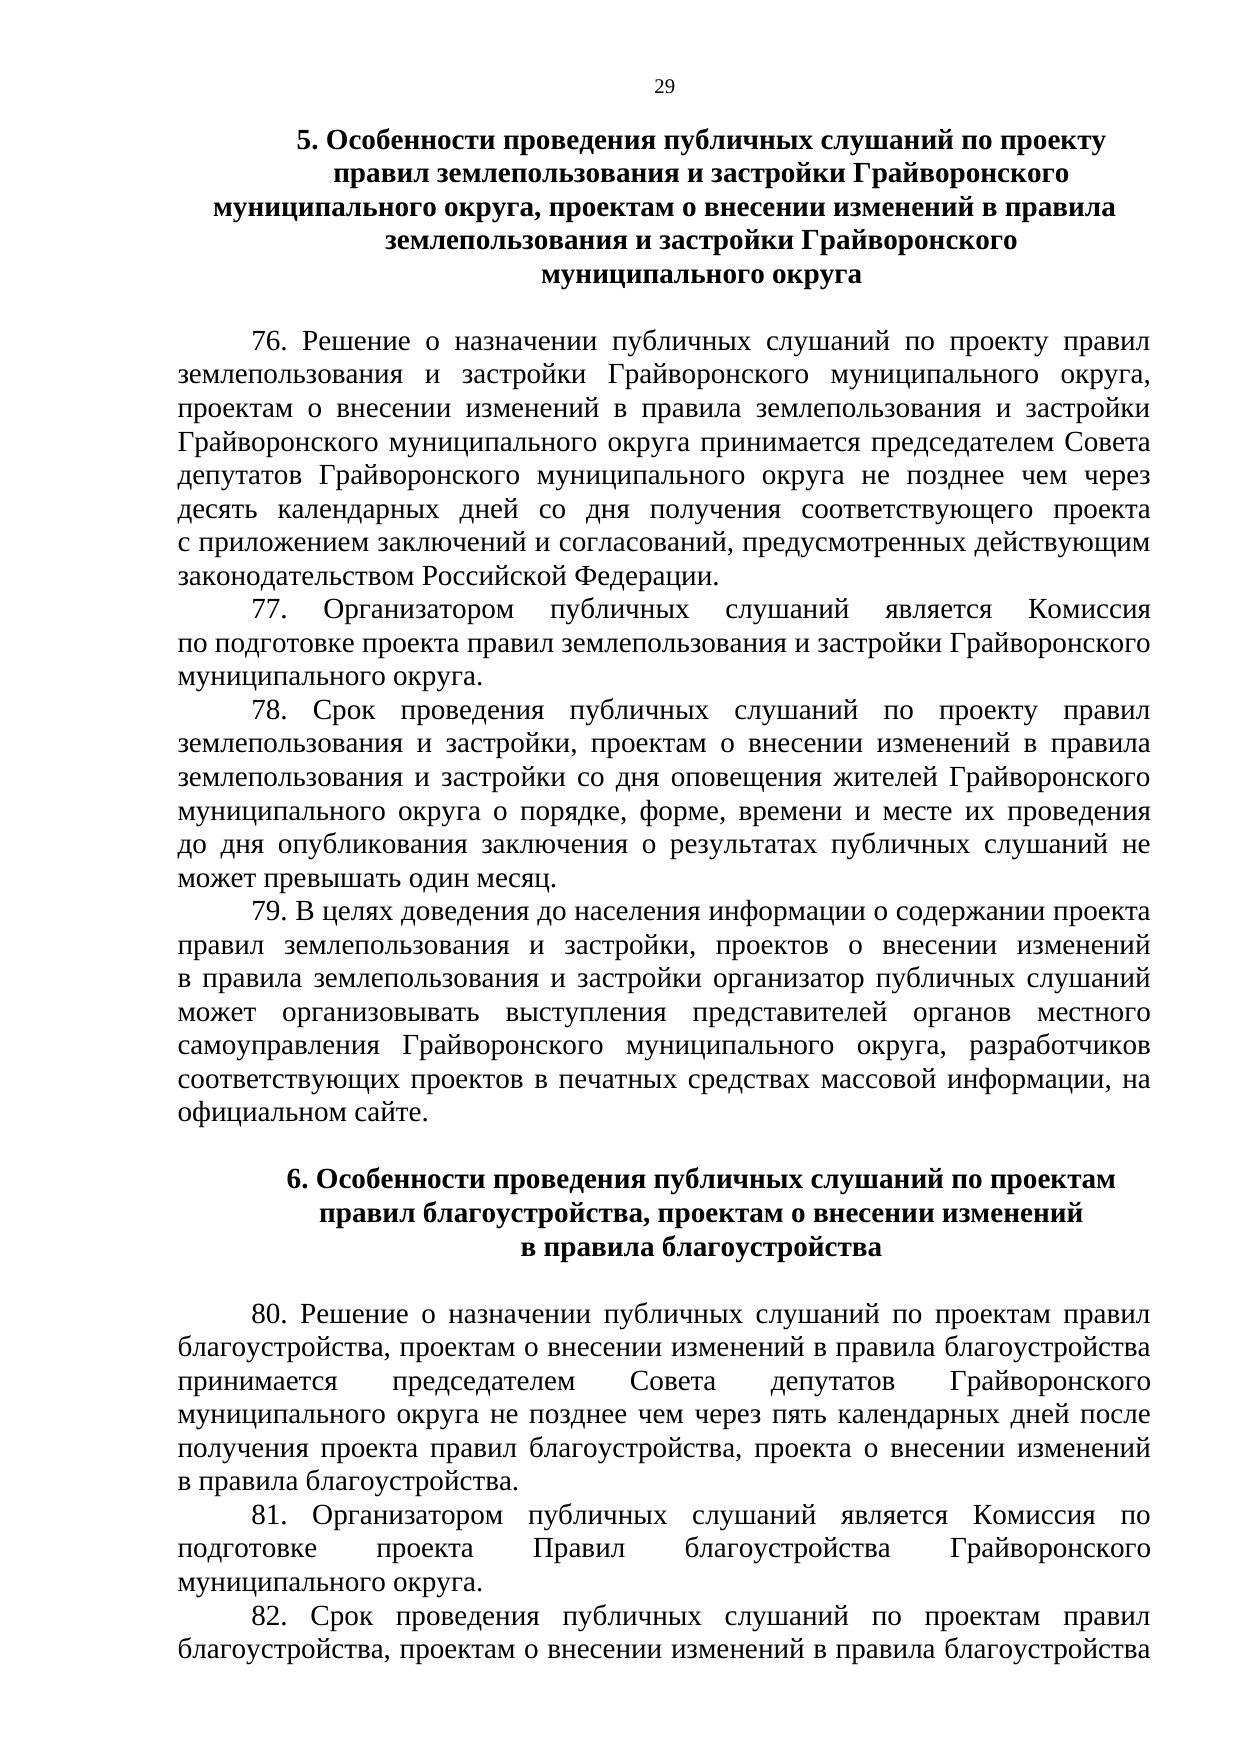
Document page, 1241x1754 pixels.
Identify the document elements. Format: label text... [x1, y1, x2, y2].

title правил землепользования и застройки Грайворонского муниципального округа, проектам о внесении изменений в правила [177, 155, 1152, 222]
text 80. Решение о назначении публичных слушаний по проектам правил благоустройства, проектам о внесении изменений в правила благоустройства принимается председателем Совета депутатов Грайворонского муниципального округа не позднее чем через пять календарных дней после получения проекта правил благоустройства, проекта о внесении изменений в правила благоустройства. [177, 1296, 1152, 1497]
text 77. Организатором публичных слушаний является Комиссия по подготовке проекта правил землепользования и застройки Грайворонского муниципального округа. [177, 591, 1152, 692]
text 79. В целях доведения до населения информации о содержании проекта правил землепользования и застройки, проектов о внесении изменений в правила землепользования и застройки организатор публичных слушаний может организовывать выступления представителей органов местного самоуправления Грайворонского муниципального округа, разработчиков соответствующих проектов в печатных средствах массовой информации, на официальном сайте. [177, 893, 1152, 1128]
title 6. Особенности проведения публичных слушаний по проектам [177, 1162, 1152, 1195]
text 76. Решение о назначении публичных слушаний по проекту правил землепользования и застройки Грайворонского муниципального округа, проектам о внесении изменений в правила землепользования и застройки Грайворонского муниципального округа принимается председателем Совета депутатов Грайворонского муниципального округа не позднее чем через десять календарных дней со дня получения соответствующего проекта с приложением заключений и согласований, предусмотренных действующим законодательством Российской Федерации. [177, 323, 1152, 591]
title муниципального округа [177, 256, 1152, 289]
title в правила благоустройства [177, 1229, 1152, 1262]
title землепользования и застройки Грайворонского [177, 222, 1152, 256]
title правил благоустройства, проектам о внесении изменений [177, 1195, 1152, 1229]
text 78. Срок проведения публичных слушаний по проекту правил землепользования и застройки, проектам о внесении изменений в правила землепользования и застройки со дня оповещения жителей Грайворонского муниципального округа о порядке, форме, времени и месте их проведения до дня опубликования заключения о результатах публичных слушаний не может превышать один месяц. [177, 692, 1152, 893]
title 5. Особенности проведения публичных слушаний по проекту [177, 122, 1152, 155]
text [177, 1598, 1152, 1665]
text 81. Организатором публичных слушаний является Комиссия по подготовке проекта Правил благоустройства Грайворонского муниципального округа. [177, 1497, 1152, 1598]
